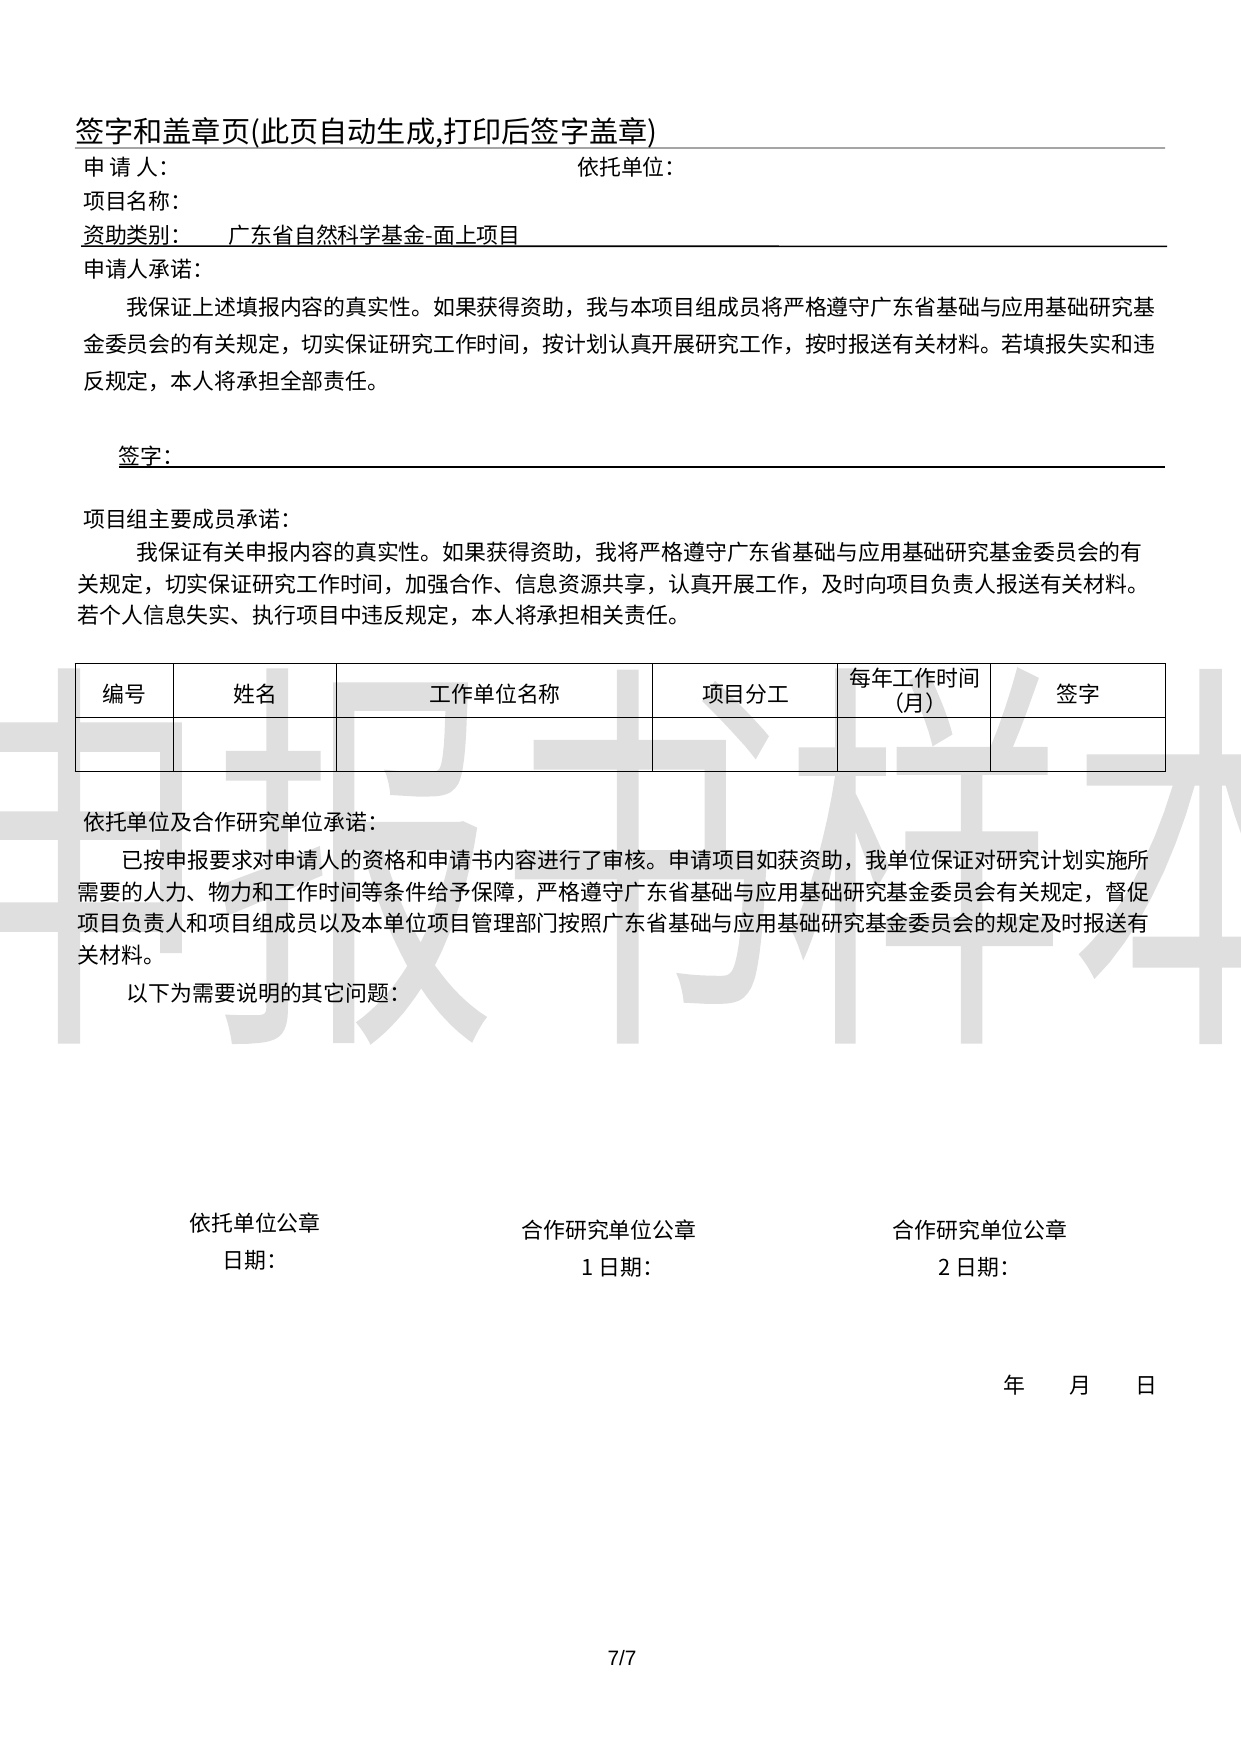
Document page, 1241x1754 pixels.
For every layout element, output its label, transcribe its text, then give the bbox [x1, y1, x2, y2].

text 依托单位公章日期： [189, 1206, 321, 1274]
table_header 项目分工 [653, 664, 837, 717]
table_cell [653, 718, 837, 771]
text 合作研究单位公章2 日期： [886, 1213, 1073, 1282]
text 已按申报要求对申请人的资格和申请书内容进行了审核。申请项目如获资助，我单位保证对研究计划实施所需要的人力、物力和工作时间等条件给予保障，严格遵守广东省基础与应用基础研究基金委员会有关规定，督促项目负责人和项目组成员以及本单位项目管理部门按照广东省基础与应用基础研究基金委员会的规定及时报送有关材料。 [77, 843, 1155, 970]
text 项目组主要成员承诺： [83, 502, 1240, 534]
text 合作研究单位公章1 日期： [521, 1213, 707, 1282]
text 申请人承诺： [83, 252, 1240, 284]
table_cell [991, 718, 1165, 771]
text 年 月 日 [1004, 1368, 1240, 1400]
table_cell [838, 718, 990, 771]
text 我保证有关申报内容的真实性。如果获得资助，我将严格遵守广东省基础与应用基础研究基金委员会的有关规定，切实保证研究工作时间，加强合作、信息资源共享，认真开展工作，及时向项目负责人报送有关材料。若个人信息失实、执行项目中违反规定，本人将承担相关责任。 [77, 535, 1155, 663]
text 依托单位及合作研究单位承诺： [83, 805, 1240, 837]
text 签字和盖章页(此页自动生成,打印后签字盖章) [75, 113, 1240, 150]
text 我保证上述填报内容的真实性。如果获得资助，我与本项目组成员将严格遵守广东省基础与应用基础研究基金委员会的有关规定，切实保证研究工作时间，按计划认真开展研究工作，按时报送有关材料。若填报失实和违反规定，本人将承担全部责任。 [83, 290, 1155, 395]
table_header 姓名 [174, 664, 336, 717]
table_header 编号 [76, 664, 173, 717]
table_header 每年工作时间 （月） [838, 664, 990, 717]
text 项目名称： [83, 184, 1106, 216]
table_cell [174, 718, 336, 771]
table_cell [76, 718, 173, 771]
text 签字： [75, 443, 1240, 470]
text 申 请 人： 依托单位： [83, 150, 1106, 181]
table_header 工作单位名称 [337, 664, 652, 717]
text 资助类别： 广东省自然科学基金-面上项目 [83, 218, 1240, 250]
text 以下为需要说明的其它问题： [127, 976, 1240, 1008]
table_cell [337, 718, 652, 771]
table_header 签字 [991, 664, 1165, 717]
